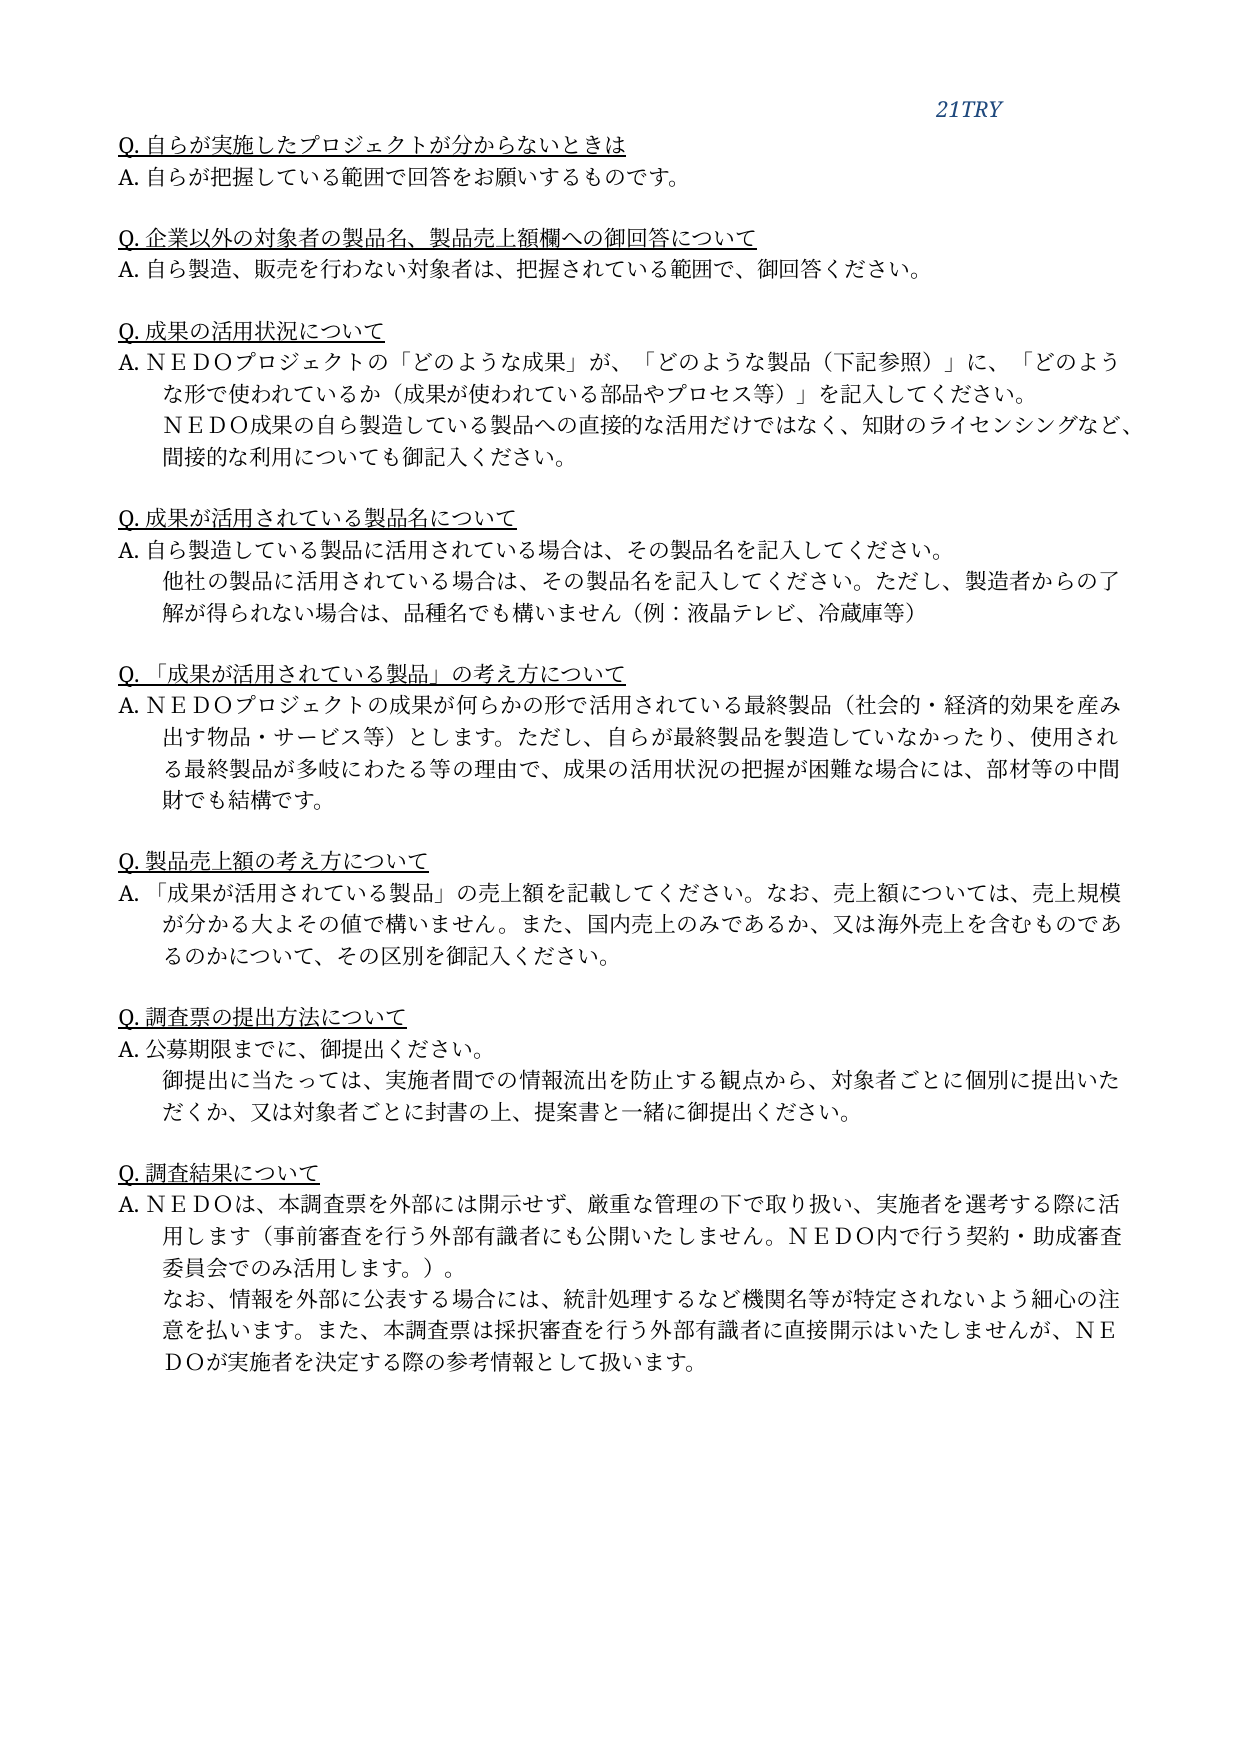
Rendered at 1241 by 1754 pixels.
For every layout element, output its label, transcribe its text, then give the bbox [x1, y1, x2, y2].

text Q. 成果の活用状況について [118, 314, 1122, 346]
text A. 公募期限までに、御提出ください。 [118, 1032, 1122, 1063]
text A. ＮＥＤＯプロジェクトの「どのような成果」が、「どのような製品（下記参照）」に、「どのような形で使われているか（成果が使われている部品やプロセス等）」を記入してください。 [118, 346, 1122, 409]
text Q. 自らが実施したプロジェクトが分からないときは [118, 128, 1122, 160]
text Q. 「成果が活用されている製品」の考え方について [118, 657, 1122, 689]
text A. ＮＥＤＯプロジェクトの成果が何らかの形で活用されている最終製品（社会的・経済的効果を産み出す物品・サービス等）とします。ただし、自らが最終製品を製造していなかったり、使用される最終製品が多岐にわたる等の理由で、成果の活用状況の把握が困難な場合には、部材等の中間財でも結構です。 [118, 689, 1122, 815]
text なお、情報を外部に公表する場合には、統計処理するなど機関名等が特定されないよう細心の注意を払います。また、本調査票は採択審査を行う外部有識者に直接開示はいたしませんが、ＮＥＤＯが実施者を決定する際の参考情報として扱います。 [162, 1282, 1122, 1377]
text Q. 企業以外の対象者の製品名、製品売上額欄への御回答について [118, 221, 1122, 253]
text ＮＥＤＯ成果の自ら製造している製品への直接的な活用だけではなく、知財のライセンシングなど、間接的な利用についても御記入ください。 [162, 409, 1122, 472]
text A. 自らが把握している範囲で回答をお願いするものです。 [118, 160, 1122, 191]
text Q. 成果が活用されている製品名について [118, 501, 1122, 533]
text 他社の製品に活用されている場合は、その製品名を記入してください。ただし、製造者からの了解が得られない場合は、品種名でも構いません（例：液晶テレビ、冷蔵庫等） [162, 564, 1122, 627]
text A. ＮＥＤＯは、本調査票を外部には開示せず、厳重な管理の下で取り扱い、実施者を選考する際に活用します（事前審査を行う外部有識者にも公開いたしません。ＮＥＤＯ内で行う契約・助成審査委員会でのみ活用します。）。 [118, 1188, 1122, 1282]
text Q. 調査結果について [118, 1156, 1122, 1188]
text A. 自ら製造、販売を行わない対象者は、把握されている範囲で、御回答ください。 [118, 253, 1122, 284]
text A. 自ら製造している製品に活用されている場合は、その製品名を記入してください。 [118, 533, 1122, 564]
text 御提出に当たっては、実施者間での情報流出を防止する観点から、対象者ごとに個別に提出いただくか、又は対象者ごとに封書の上、提案書と一緒に御提出ください。 [162, 1063, 1122, 1126]
text A. 「成果が活用されている製品」の売上額を記載してください。なお、売上額については、売上規模が分かる大よその値で構いません。また、国内売上のみであるか、又は海外売上を含むものであるのかについて、その区別を御記入ください。 [118, 876, 1122, 971]
text Q. 製品売上額の考え方について [118, 844, 1122, 876]
text Q. 調査票の提出方法について [118, 1000, 1122, 1032]
